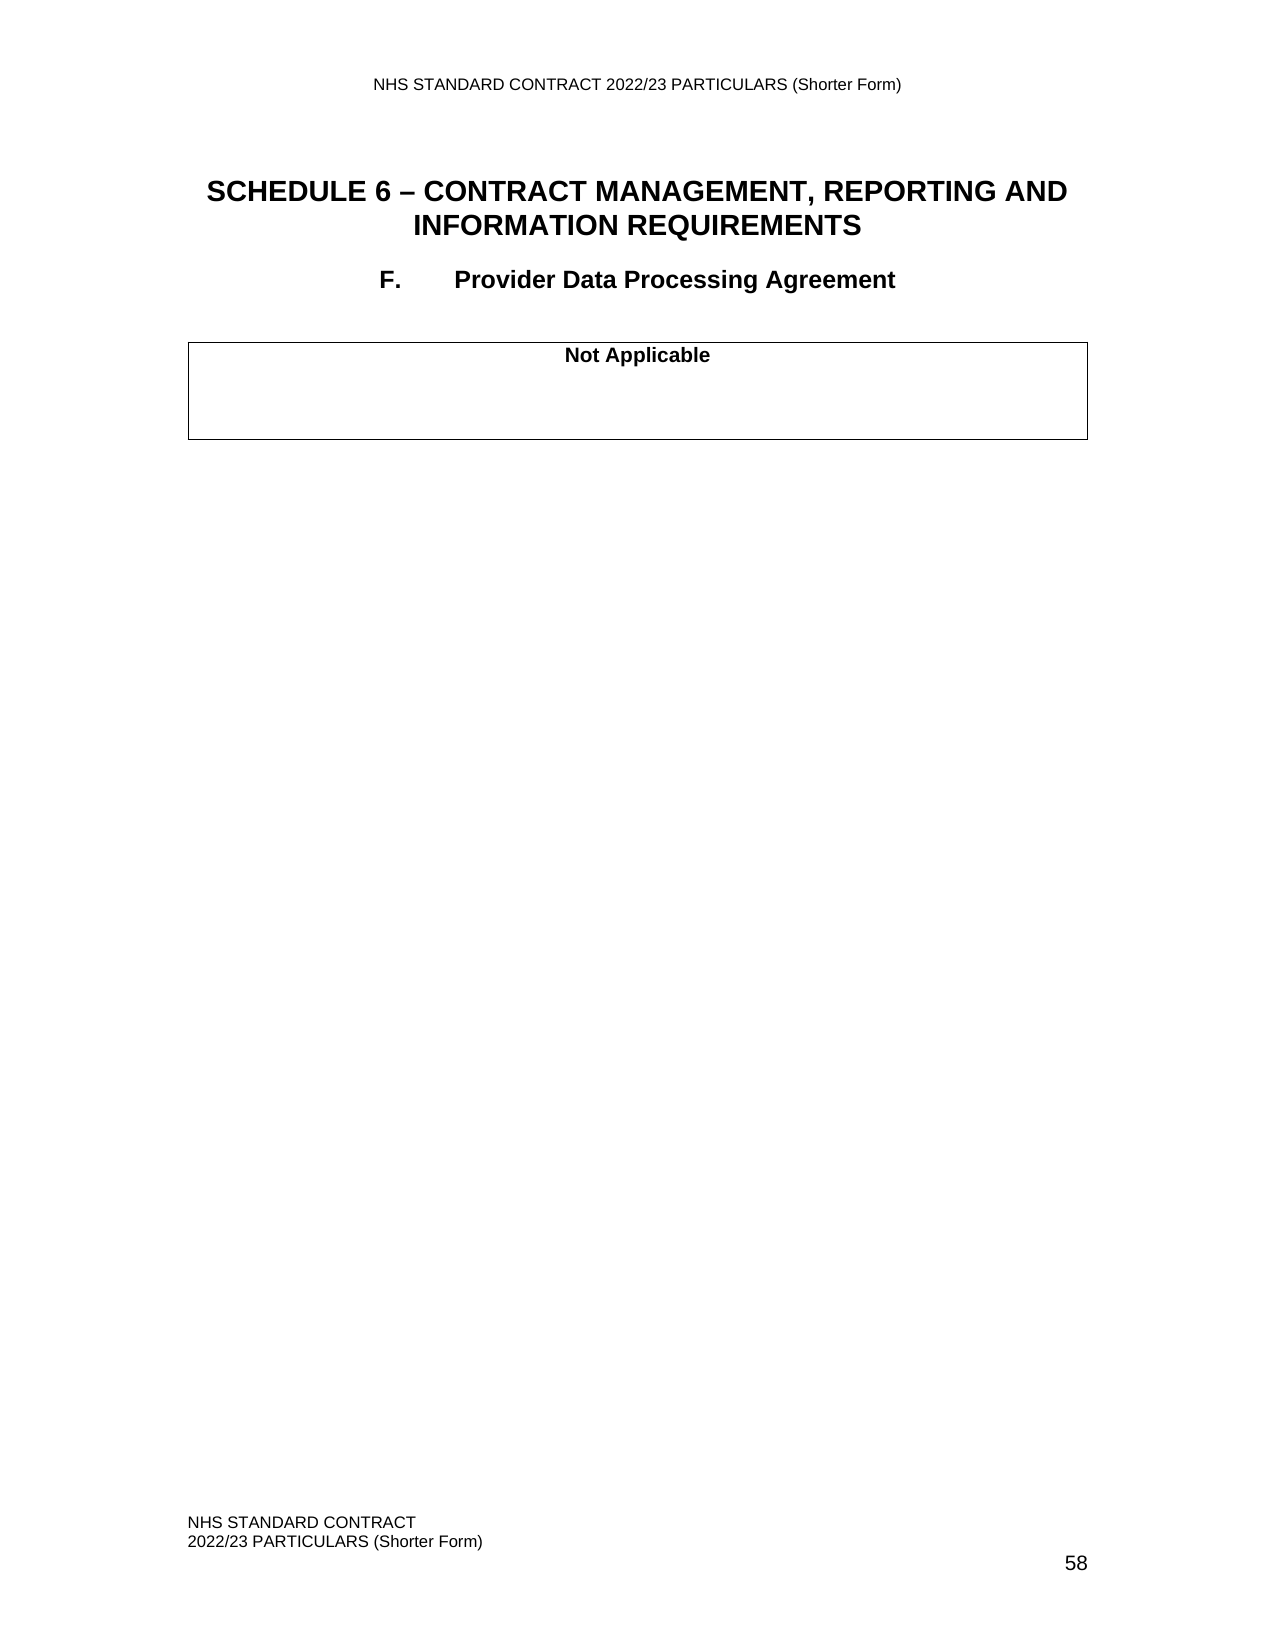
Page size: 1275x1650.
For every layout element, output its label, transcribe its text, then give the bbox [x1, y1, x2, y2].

list F. Provider Data Processing Agreement [187, 265, 1087, 294]
text SCHEDULE 6 – CONTRACT MANAGEMENT, REPORTING AND INFORMATION REQUIREMENTS [187, 174, 1087, 241]
table_header Not Applicable [189, 343, 1087, 438]
